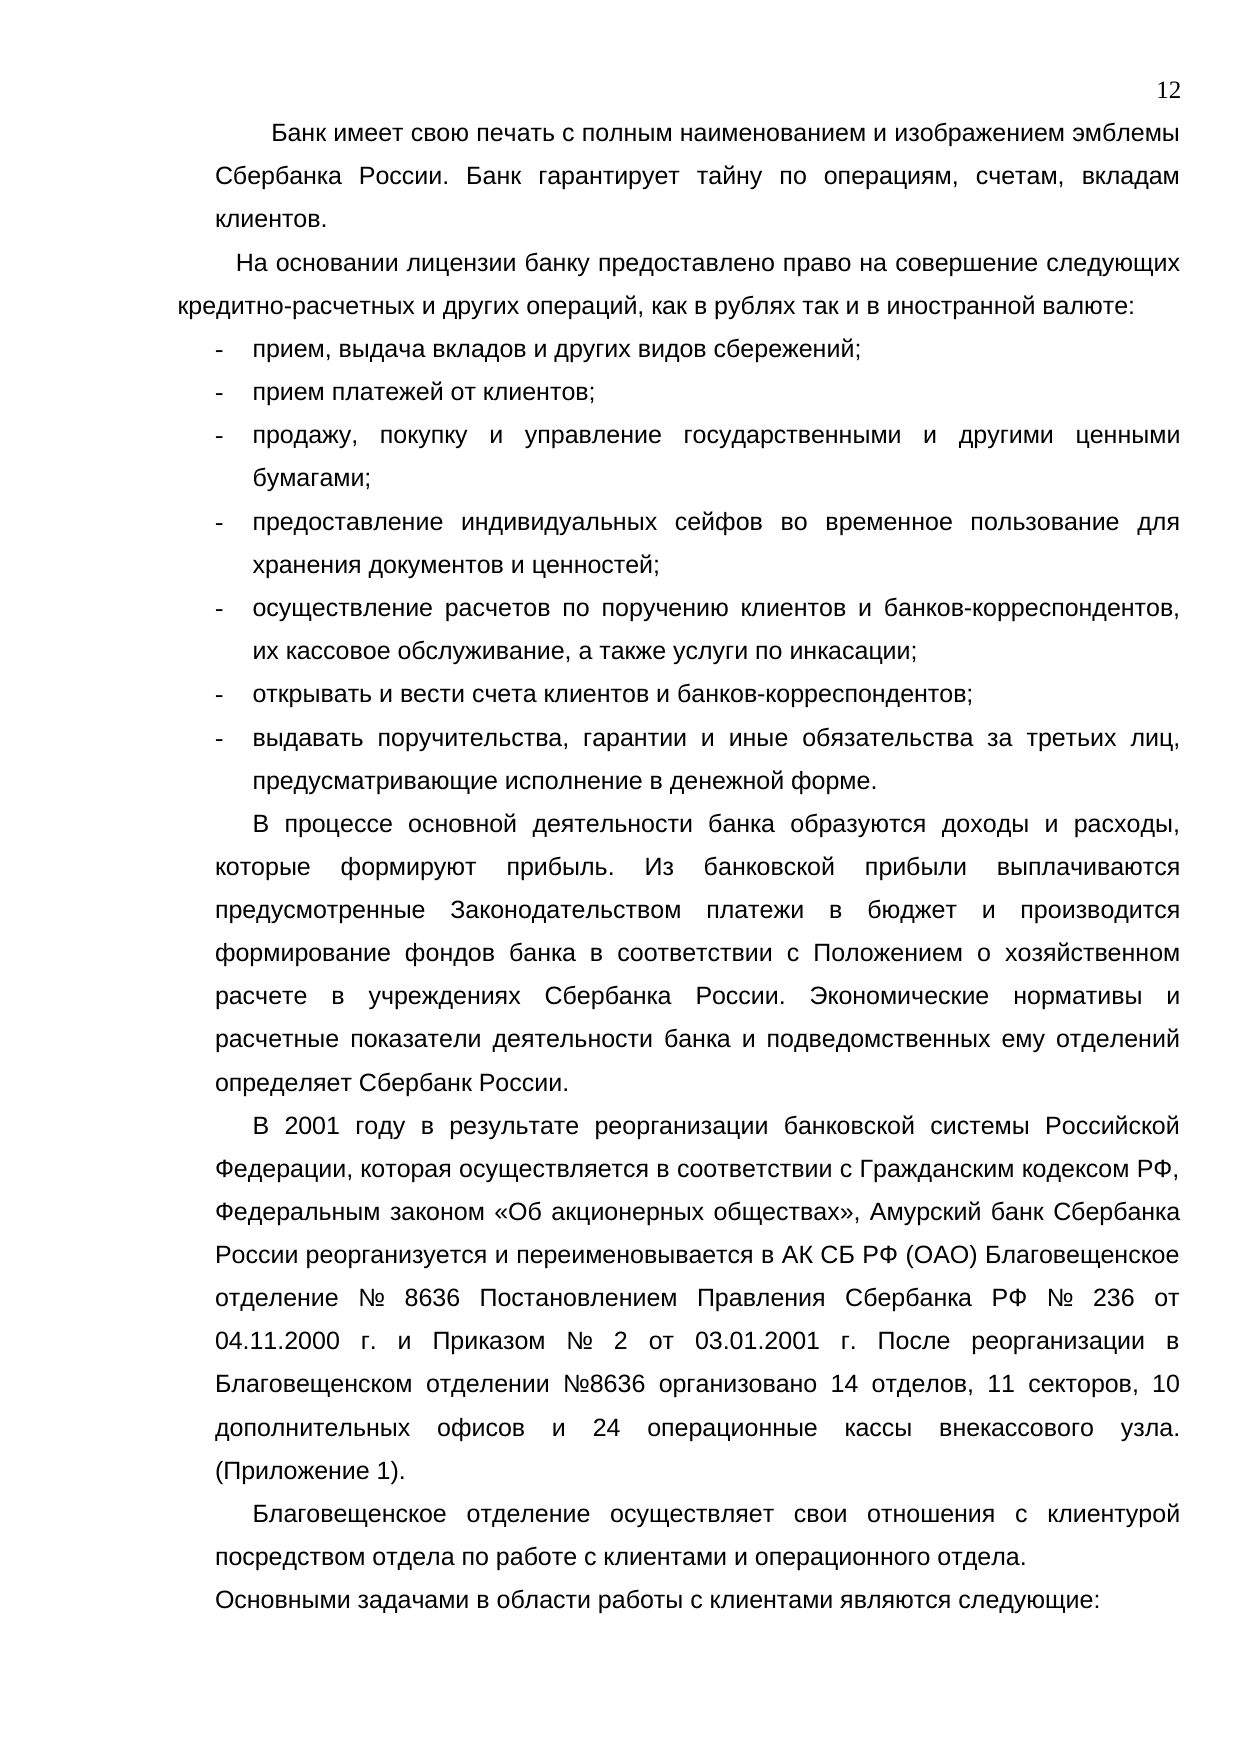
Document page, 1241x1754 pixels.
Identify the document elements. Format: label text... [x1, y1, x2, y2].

list выдавать поручительства, гарантии и иные обязательства за третьих лиц, предусматривающие исполнение в денежной форме. [215, 722, 1181, 794]
list предоставление индивидуальных сейфов во временное пользование для хранения документов и ценностей; [215, 507, 1181, 578]
list прием, выдача вкладов и других видов сбережений; [215, 334, 1181, 363]
text На основании лицензии банку предоставлено право на совершение следующих кредитно-расчетных и других операций, как в рублях так и в иностранной валюте: [177, 247, 1181, 319]
text Благовещенское отделение осуществляет свои отношения с клиентурой посредством отдела по работе с клиентами и операционного отдела. [215, 1499, 1181, 1571]
text Банк имеет свою печать с полным наименованием и изображением эмблемы Сбербанка России. Банк гарантирует тайну по операциям, счетам, вкладам клиентов. [215, 118, 1181, 233]
text Основными задачами в области работы с клиентами являются следующие: [215, 1585, 1181, 1614]
text В 2001 году в результате реорганизации банковской системы Российской Федерации, которая осуществляется в соответствии с Гражданским кодексом РФ, Федеральным законом «Об акционерных обществах», Амурский банк Сбербанка России реорганизуется и переименовывается в АК СБ РФ (ОАО) Благовещенское отделение № 8636 Постановлением Правления Сбербанка РФ № 236 от 04.11.2000 г. и Приказом № 2 от 03.01.2001 г. После реорганизации в Благовещенском отделении №8636 организовано 14 отделов, 11 секторов, 10 дополнительных офисов и 24 операционные кассы внекассового узла. (Приложение 1). [215, 1111, 1181, 1484]
list продажу, покупку и управление государственными и другими ценными бумагами; [215, 420, 1181, 492]
list открывать и вести счета клиентов и банков-корреспондентов; [215, 679, 1181, 708]
text В процессе основной деятельности банка образуются доходы и расходы, которые формируют прибыль. Из банковской прибыли выплачиваются предусмотренные Законодательством платежи в бюджет и производится формирование фондов банка в соответствии с Положением о хозяйственном расчете в учреждениях Сбербанка России. Экономические нормативы и расчетные показатели деятельности банка и подведомственных ему отделений определяет Сбербанк России. [215, 809, 1181, 1096]
list осуществление расчетов по поручению клиентов и банков-корреспондентов, их кассовое обслуживание, а также услуги по инкасации; [215, 593, 1181, 665]
list прием платежей от клиентов; [215, 377, 1181, 406]
